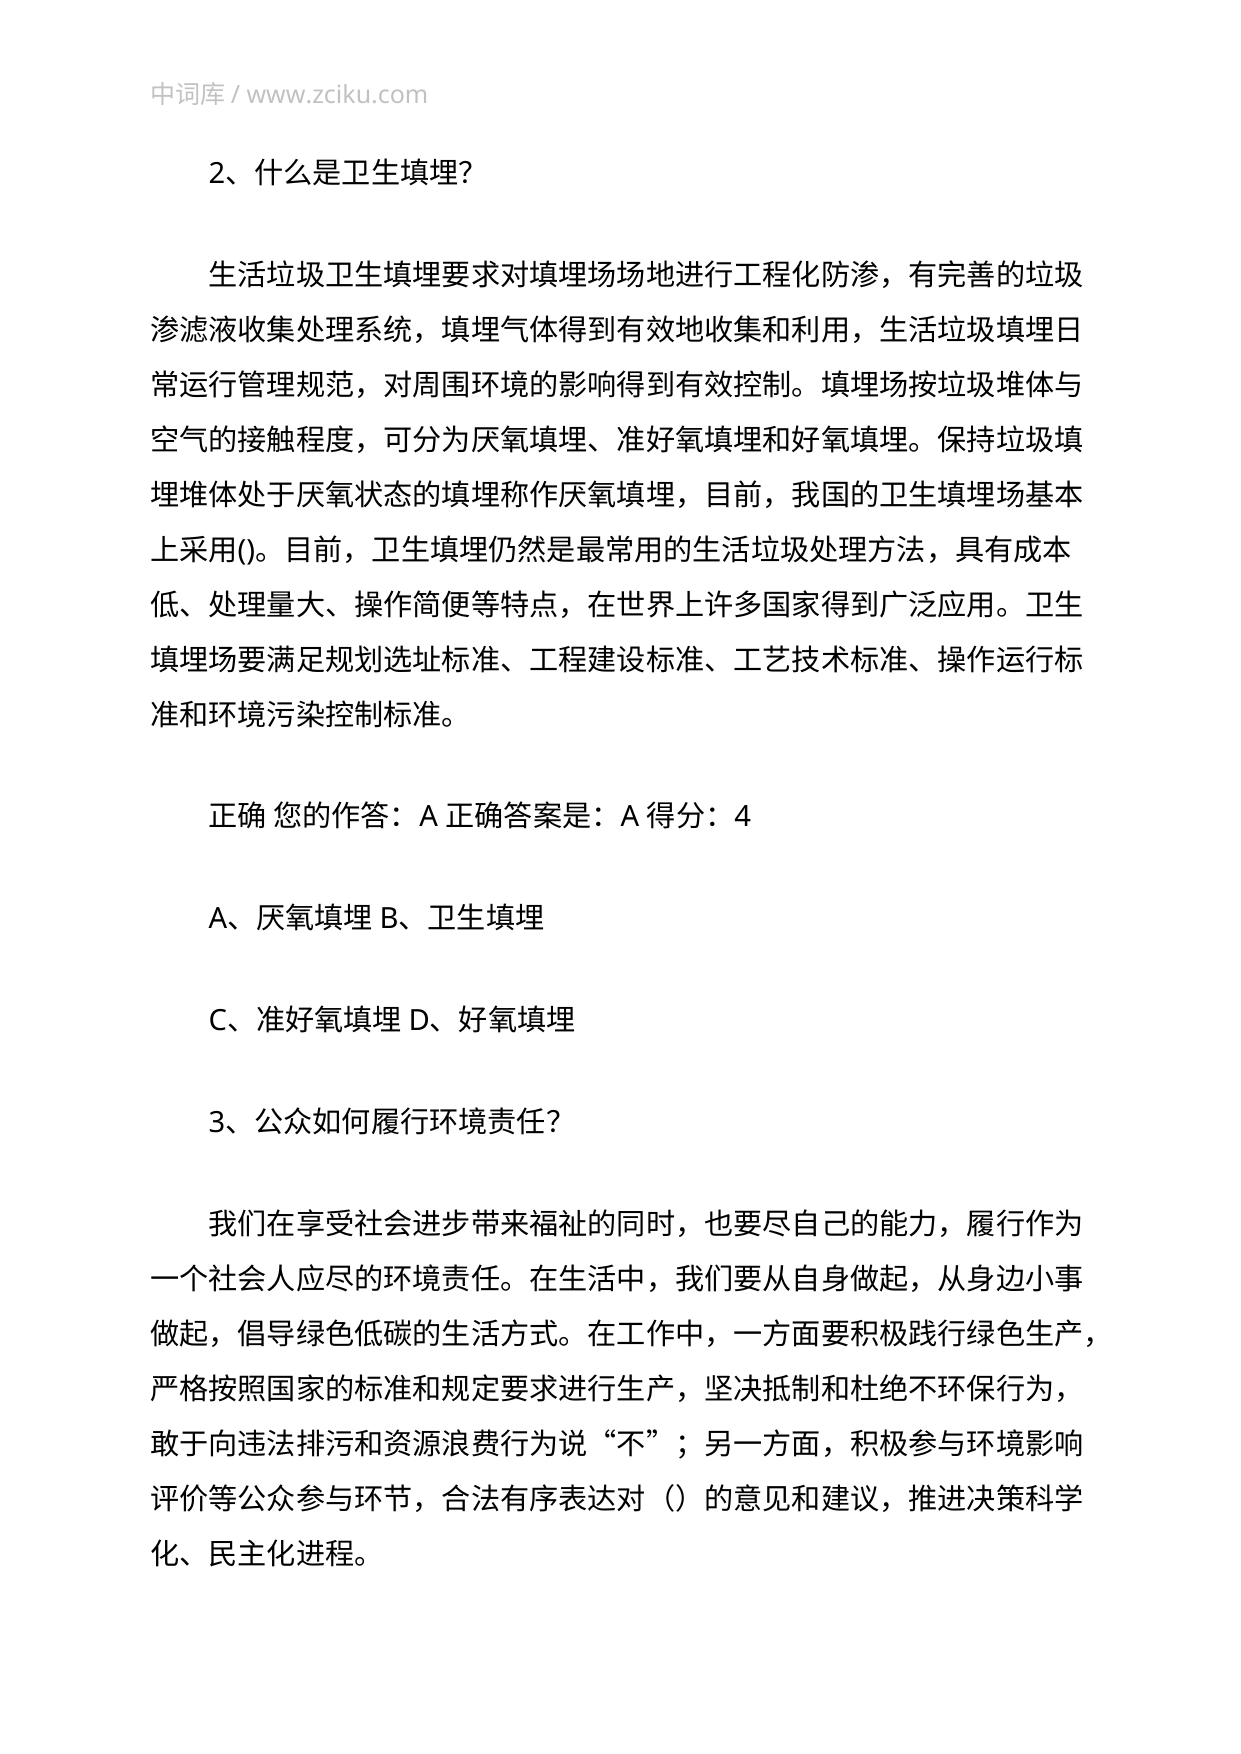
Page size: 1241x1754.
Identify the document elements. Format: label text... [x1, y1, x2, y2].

text C、准好氧填埋 D、好氧填埋 [150, 997, 1090, 1039]
text 生活垃圾卫生填埋要求对填埋场场地进行工程化防渗，有完善的垃圾渗滤液收集处理系统，填埋气体得到有效地收集和利用，生活垃圾填埋日常运行管理规范，对周围环境的影响得到有效控制。填埋场按垃圾堆体与空气的接触程度，可分为厌氧填埋、准好氧填埋和好氧填埋。保持垃圾填埋堆体处于厌氧状态的填埋称作厌氧填埋，目前，我国的卫生填埋场基本上采用()。目前，卫生填埋仍然是最常用的生活垃圾处理方法，具有成本低、处理量大、操作简便等特点，在世界上许多国家得到广泛应用。卫生填埋场要满足规划选址标准、工程建设标准、工艺技术标准、操作运行标准和环境污染控制标准。 [150, 252, 1090, 733]
text 正确 您的作答：A 正确答案是：A 得分：4 [150, 793, 1090, 835]
text 2、什么是卫生填埋？ [150, 150, 1090, 192]
text 我们在享受社会进步带来福祉的同时，也要尽自己的能力，履行作为一个社会人应尽的环境责任。在生活中，我们要从自身做起，从身边小事做起，倡导绿色低碳的生活方式。在工作中，一方面要积极践行绿色生产，严格按照国家的标准和规定要求进行生产，坚决抵制和杜绝不环保行为，敢于向违法排污和资源浪费行为说“不”；另一方面，积极参与环境影响评价等公众参与环节，合法有序表达对（）的意见和建议，推进决策科学化、民主化进程。 [150, 1201, 1090, 1573]
text 3、公众如何履行环境责任？ [150, 1099, 1090, 1141]
text A、厌氧填埋 B、卫生填埋 [150, 895, 1090, 937]
